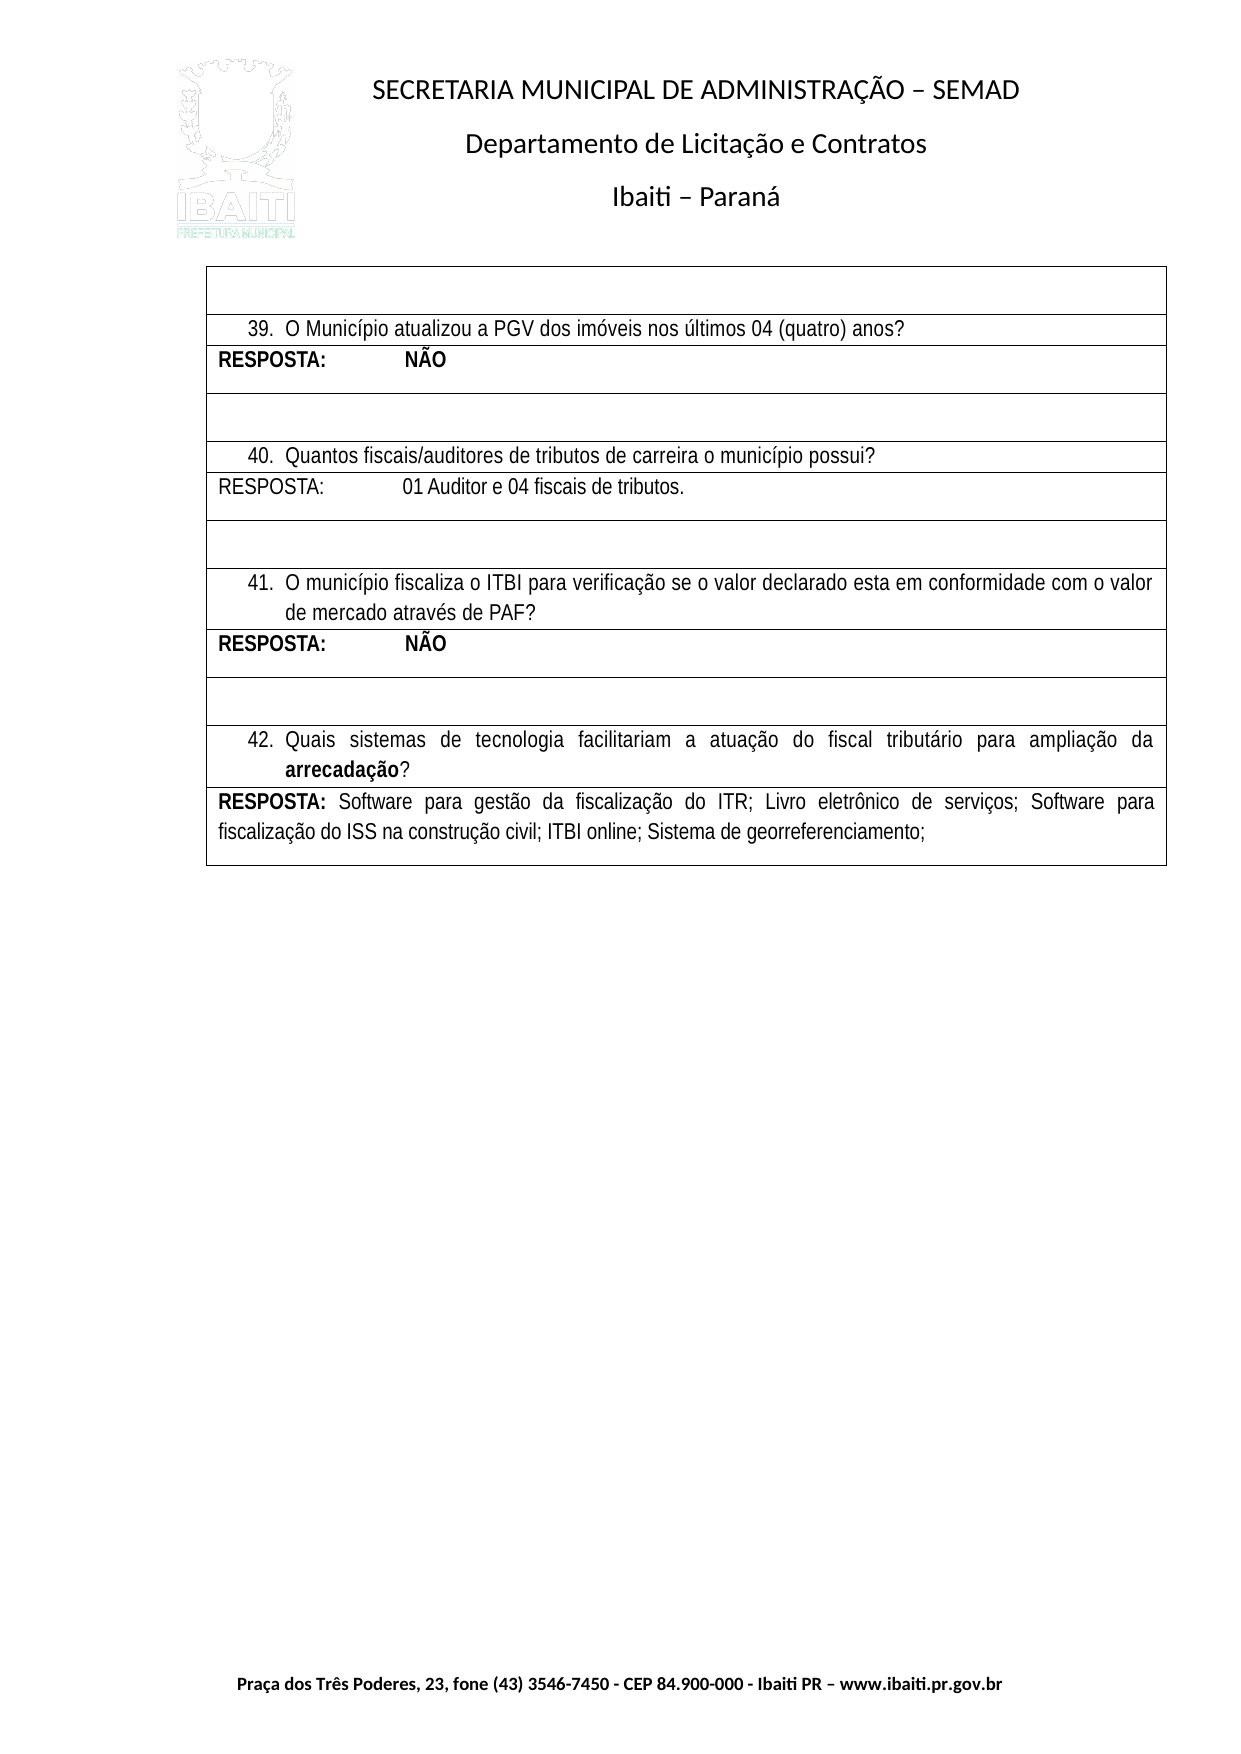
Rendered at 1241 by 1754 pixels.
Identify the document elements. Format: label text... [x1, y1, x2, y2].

table_cell [207, 521, 1166, 568]
table_cell RESPOSTA: NÃO [207, 630, 1166, 677]
table_cell RESPOSTA: Software para gestão da fiscalização do ITR; Livro eletrônico de serviços; Software para fiscalização do ISS na construção civil; ITBI online; Sistema de georreferenciamento; [207, 788, 1166, 865]
table_cell [207, 394, 1166, 441]
table_cell [207, 678, 1166, 725]
table_cell [207, 267, 1166, 314]
table_cell O Município atualizou a PGV dos imóveis nos últimos 04 (quatro) anos? [207, 315, 1166, 345]
table_cell RESPOSTA: 01 Auditor e 04 fiscais de tributos. [207, 473, 1166, 520]
table_cell Quantos fiscais/auditores de tributos de carreira o município possui? [207, 442, 1166, 472]
table_cell Quais sistemas de tecnologia facilitariam a atuação do fiscal tributário para ampliação da arrecadação? [207, 726, 1166, 787]
table_cell RESPOSTA: NÃO [207, 346, 1166, 393]
table_cell O município fiscaliza o ITBI para verificação se o valor declarado esta em conformidade com o valor de mercado através de PAF? [207, 569, 1166, 629]
